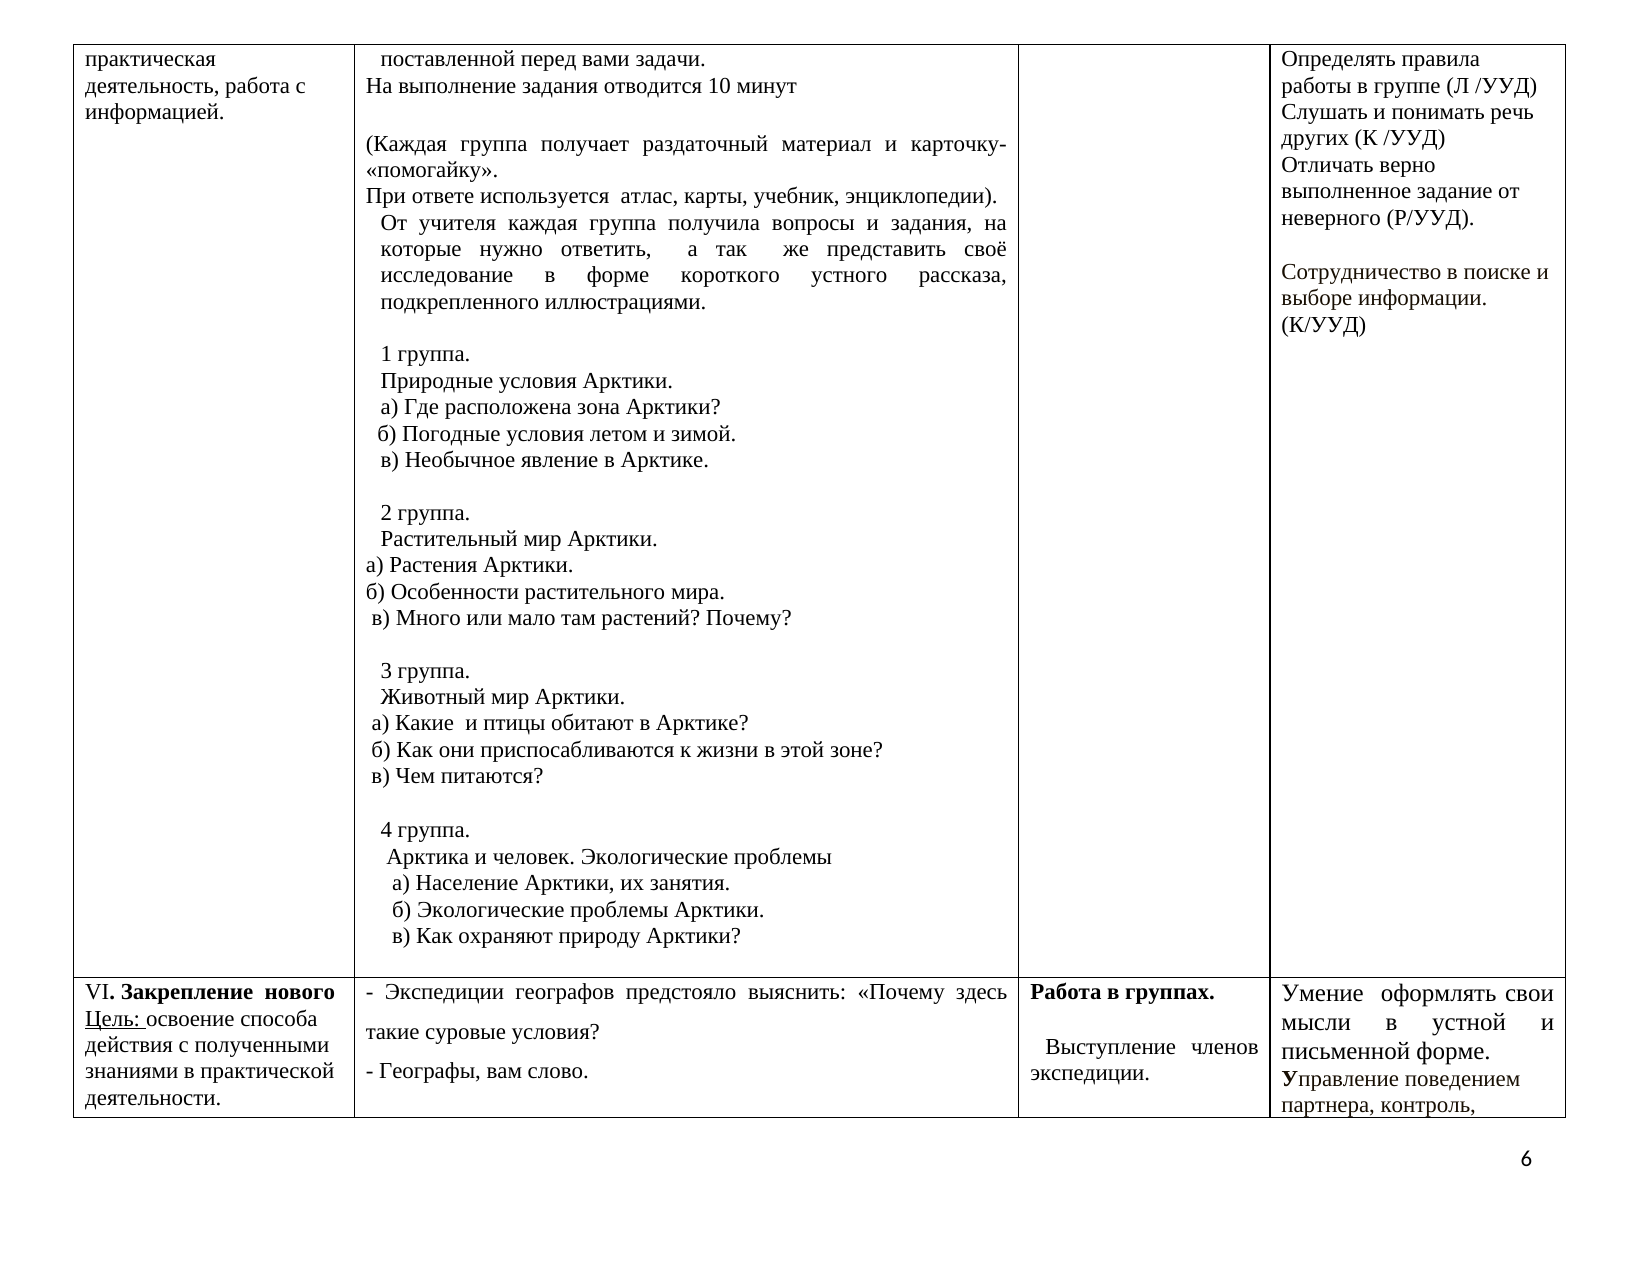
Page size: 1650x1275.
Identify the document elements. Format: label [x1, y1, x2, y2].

table_cell [74, 45, 354, 977]
table_cell [1271, 978, 1565, 1117]
table_cell [74, 978, 354, 1117]
table_cell [1271, 45, 1565, 977]
table_cell [1019, 45, 1269, 977]
table_cell [355, 45, 1018, 977]
table_cell [355, 978, 1018, 1117]
table_cell [1019, 978, 1269, 1117]
